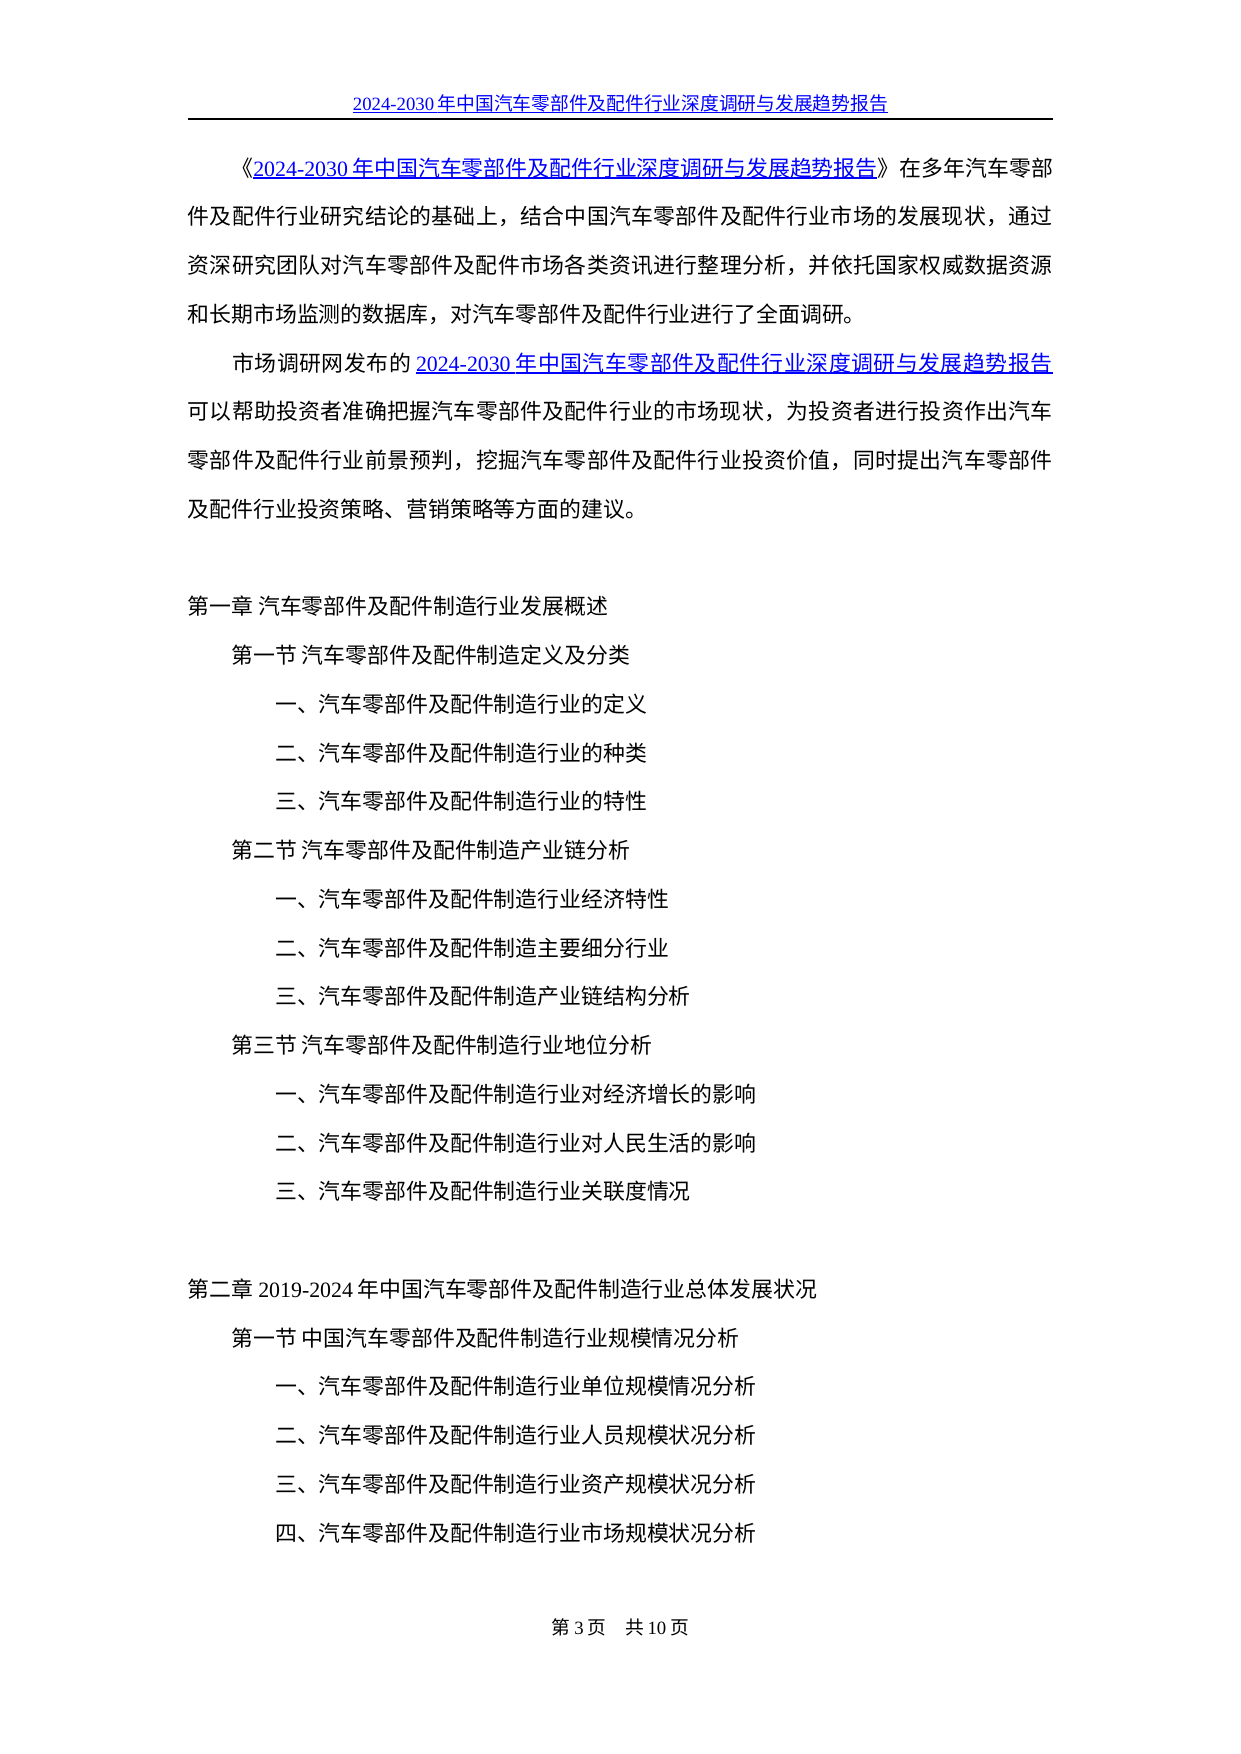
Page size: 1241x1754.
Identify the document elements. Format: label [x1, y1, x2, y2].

text [187, 150, 1053, 1548]
